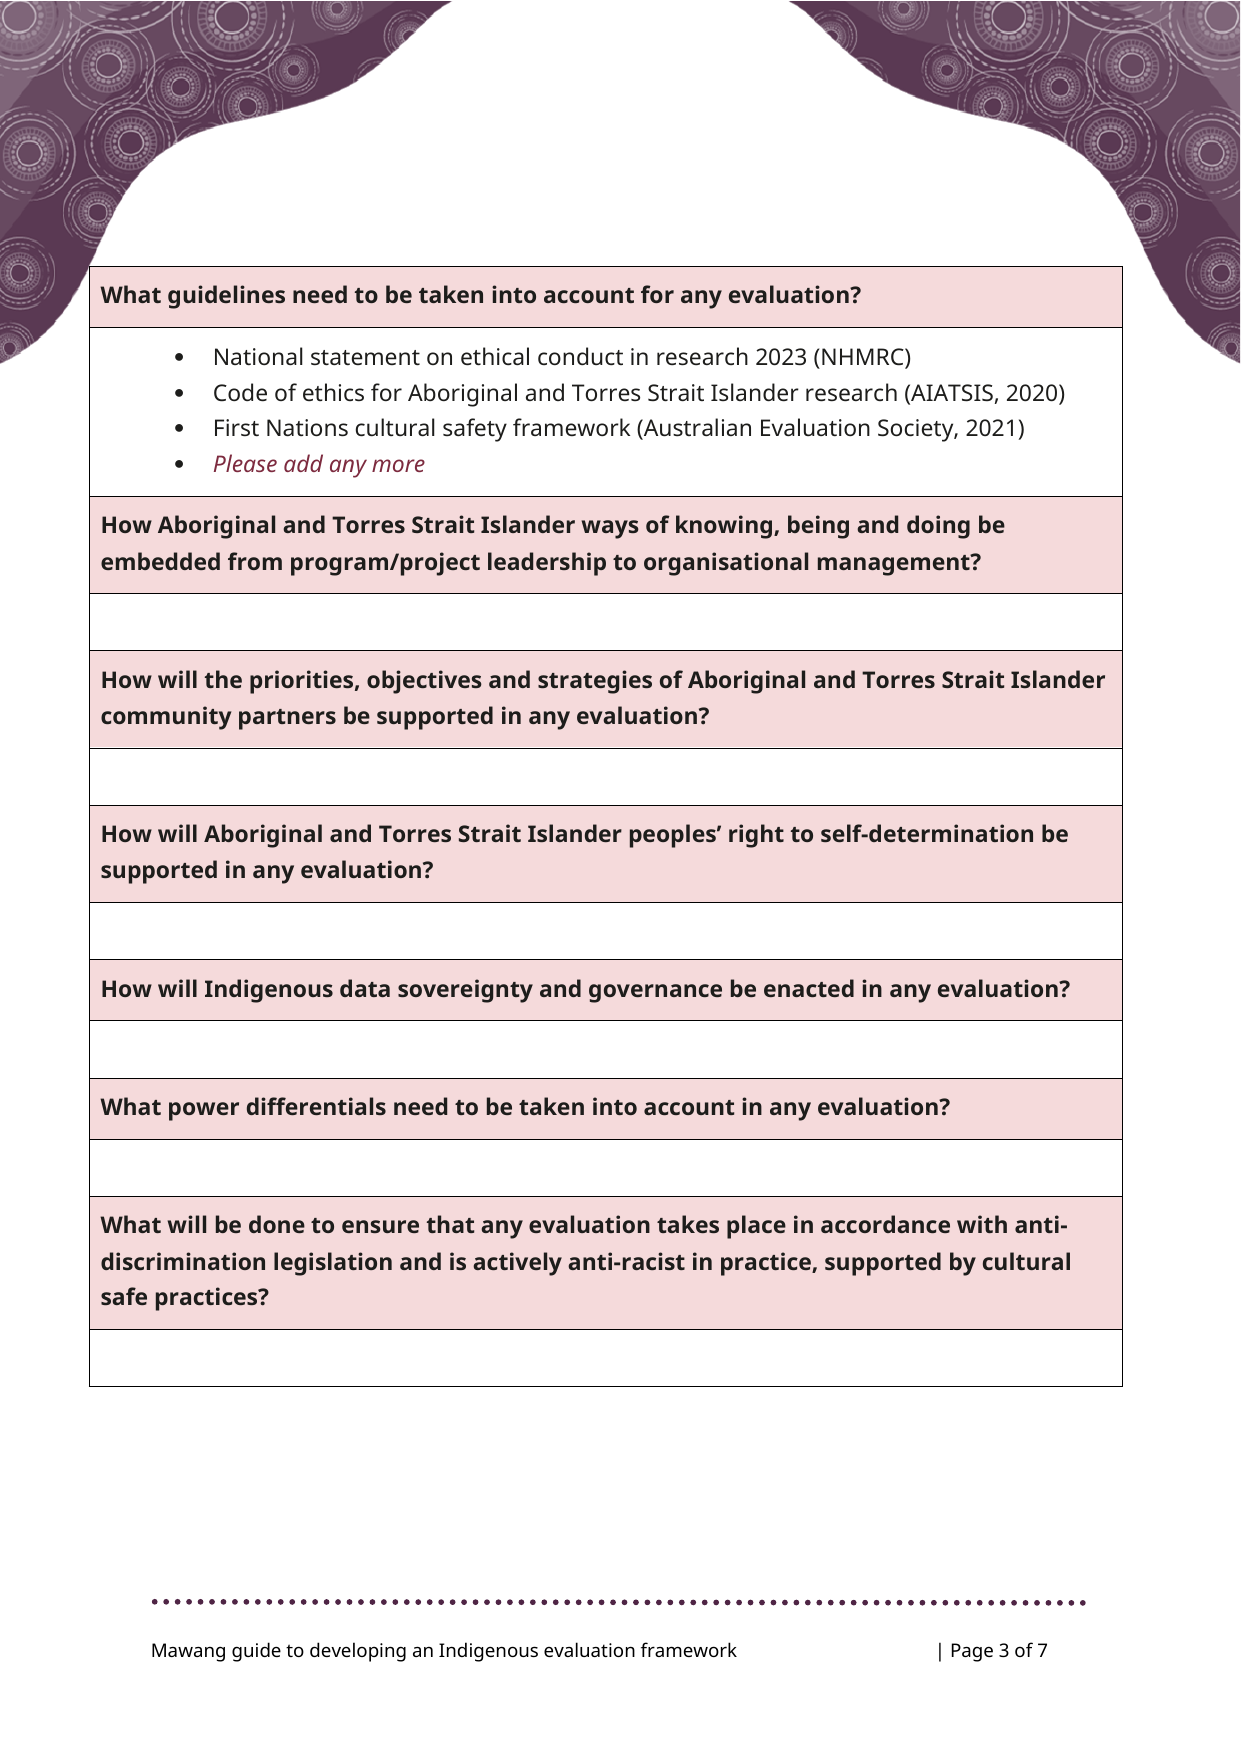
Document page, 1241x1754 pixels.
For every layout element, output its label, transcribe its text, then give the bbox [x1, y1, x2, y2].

table_cell What will be done to ensure that any evaluation takes place in accordance with anti-discrimination legislation and is actively anti-racist in practice, supported by cultural safe practices? [90, 1197, 1122, 1329]
table_cell How will Indigenous data sovereignty and governance be enacted in any evaluation? [90, 960, 1122, 1020]
table_cell [90, 749, 1122, 805]
table_cell [90, 1330, 1122, 1386]
table_cell [90, 1021, 1122, 1077]
table_cell How Aboriginal and Torres Strait Islander ways of knowing, being and doing be embedded from program/project leadership to organisational management? [90, 497, 1122, 593]
table_cell How will Aboriginal and Torres Strait Islander peoples’ right to self-determination be supported in any evaluation? [90, 806, 1122, 902]
table_cell How will the priorities, objectives and strategies of Aboriginal and Torres Strait Islander community partners be supported in any evaluation? [90, 651, 1122, 747]
table_cell National statement on ethical conduct in research 2023 (NHMRC) Code of ethics for Aboriginal and Torres Strait Islander research (AIATSIS, 2020) First Nations cultural safety framework (Australian Evaluation Society, 2021) Please add any more [90, 328, 1122, 496]
table_cell What guidelines need to be taken into account for any evaluation? [90, 267, 1122, 327]
table_cell [90, 1140, 1122, 1196]
table_cell [90, 903, 1122, 959]
table_cell [90, 594, 1122, 650]
table_cell What power differentials need to be taken into account in any evaluation? [90, 1079, 1122, 1139]
